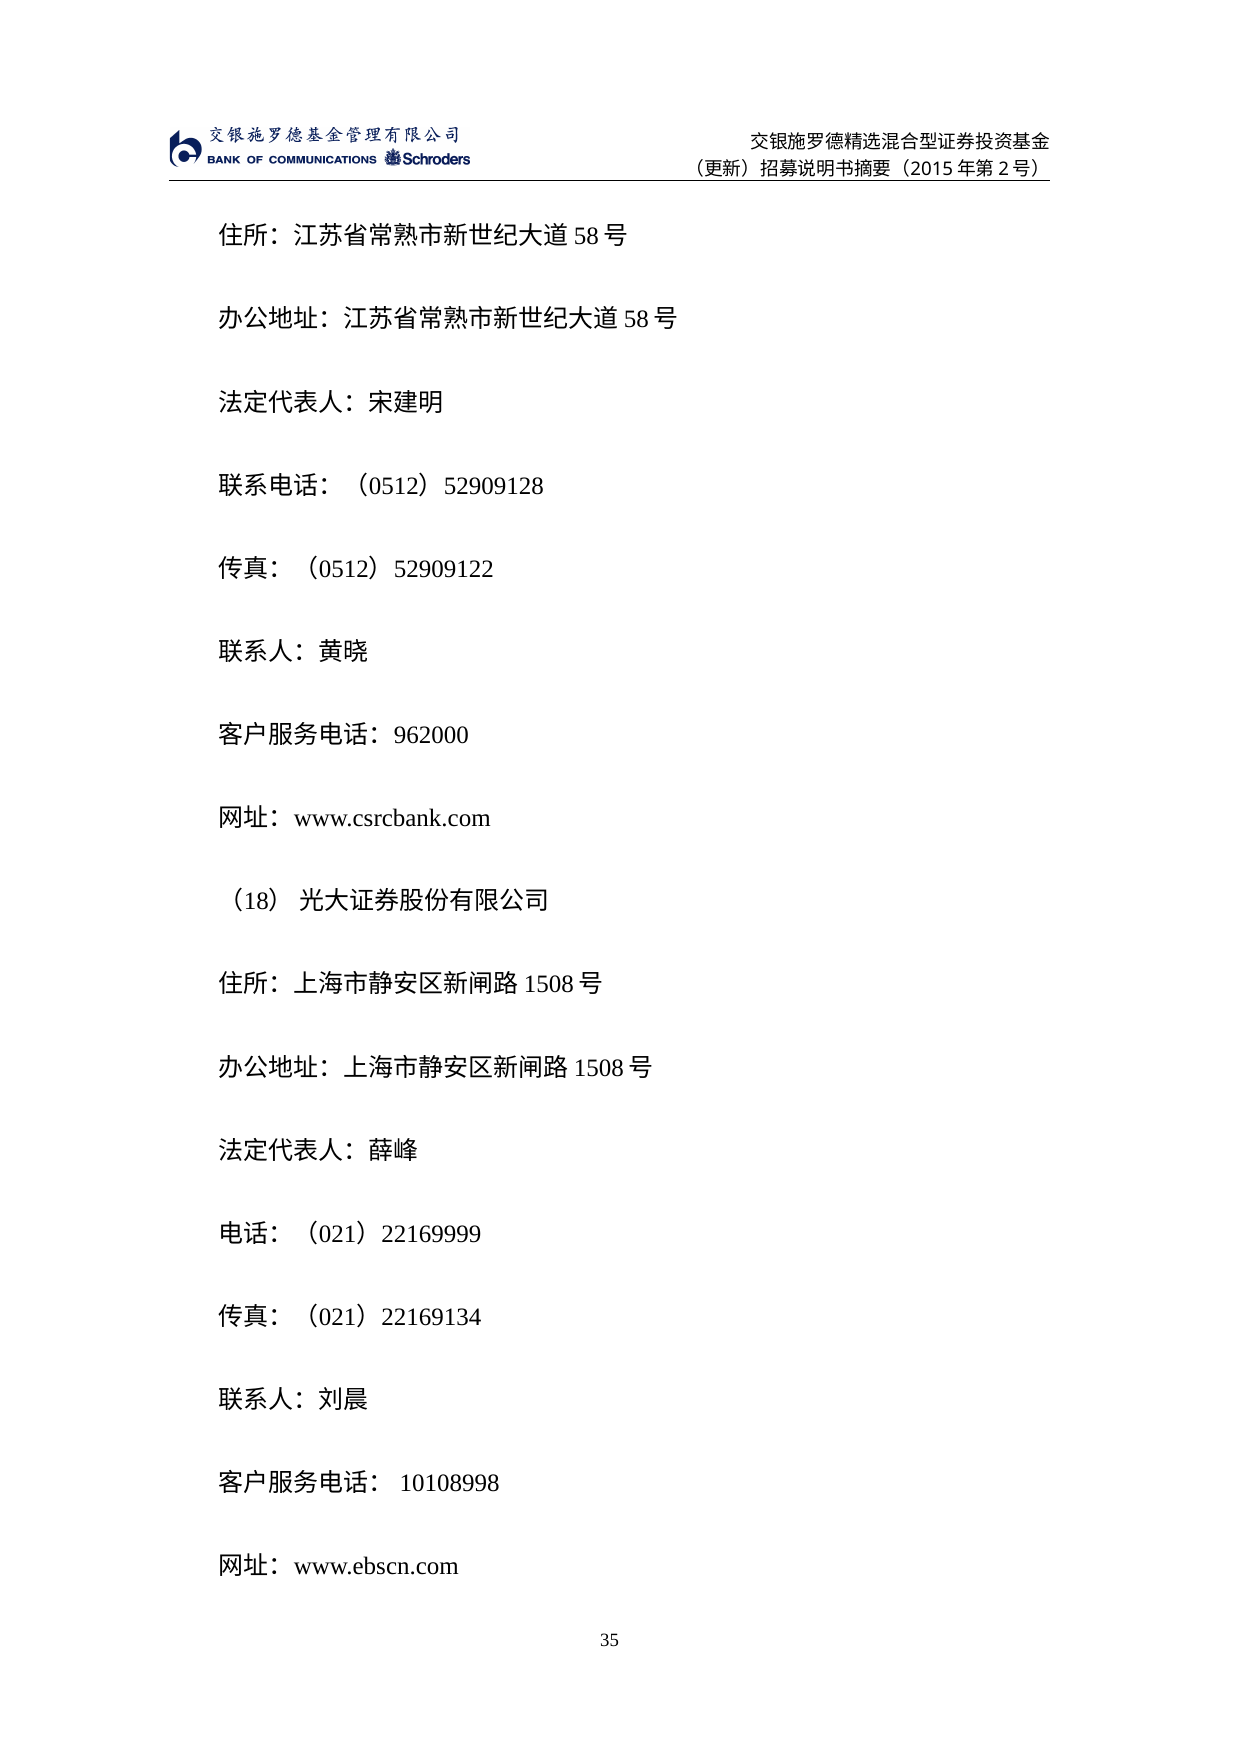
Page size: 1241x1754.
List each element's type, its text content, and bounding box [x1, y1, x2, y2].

text 网址：www.csrcbank.com [169, 783, 1068, 848]
text 网址：www.ebscn.com [169, 1531, 1068, 1596]
text 电话：（021）22169999 [169, 1199, 1068, 1264]
text 传真：（0512）52909122 [169, 534, 1068, 599]
text 法定代表人：宋建明 [169, 368, 1068, 433]
text 住所：上海市静安区新闸路1508号 [169, 949, 1068, 1014]
text 住所：江苏省常熟市新世纪大道58号 [169, 201, 1068, 266]
text （18） 光大证券股份有限公司 [169, 866, 1068, 931]
text 联系人：刘晨 [169, 1365, 1068, 1430]
picture [169, 127, 470, 167]
text 传真：（021）22169134 [169, 1282, 1068, 1347]
text 客户服务电话： 10108998 [169, 1448, 1068, 1513]
text 办公地址：上海市静安区新闸路1508号 [169, 1033, 1068, 1098]
text 客户服务电话：962000 [169, 700, 1068, 765]
text 联系电话：（0512）52909128 [169, 451, 1068, 516]
text 联系人：黄晓 [169, 617, 1068, 682]
text 法定代表人：薛峰 [169, 1116, 1068, 1181]
text 办公地址：江苏省常熟市新世纪大道58号 [169, 284, 1068, 349]
